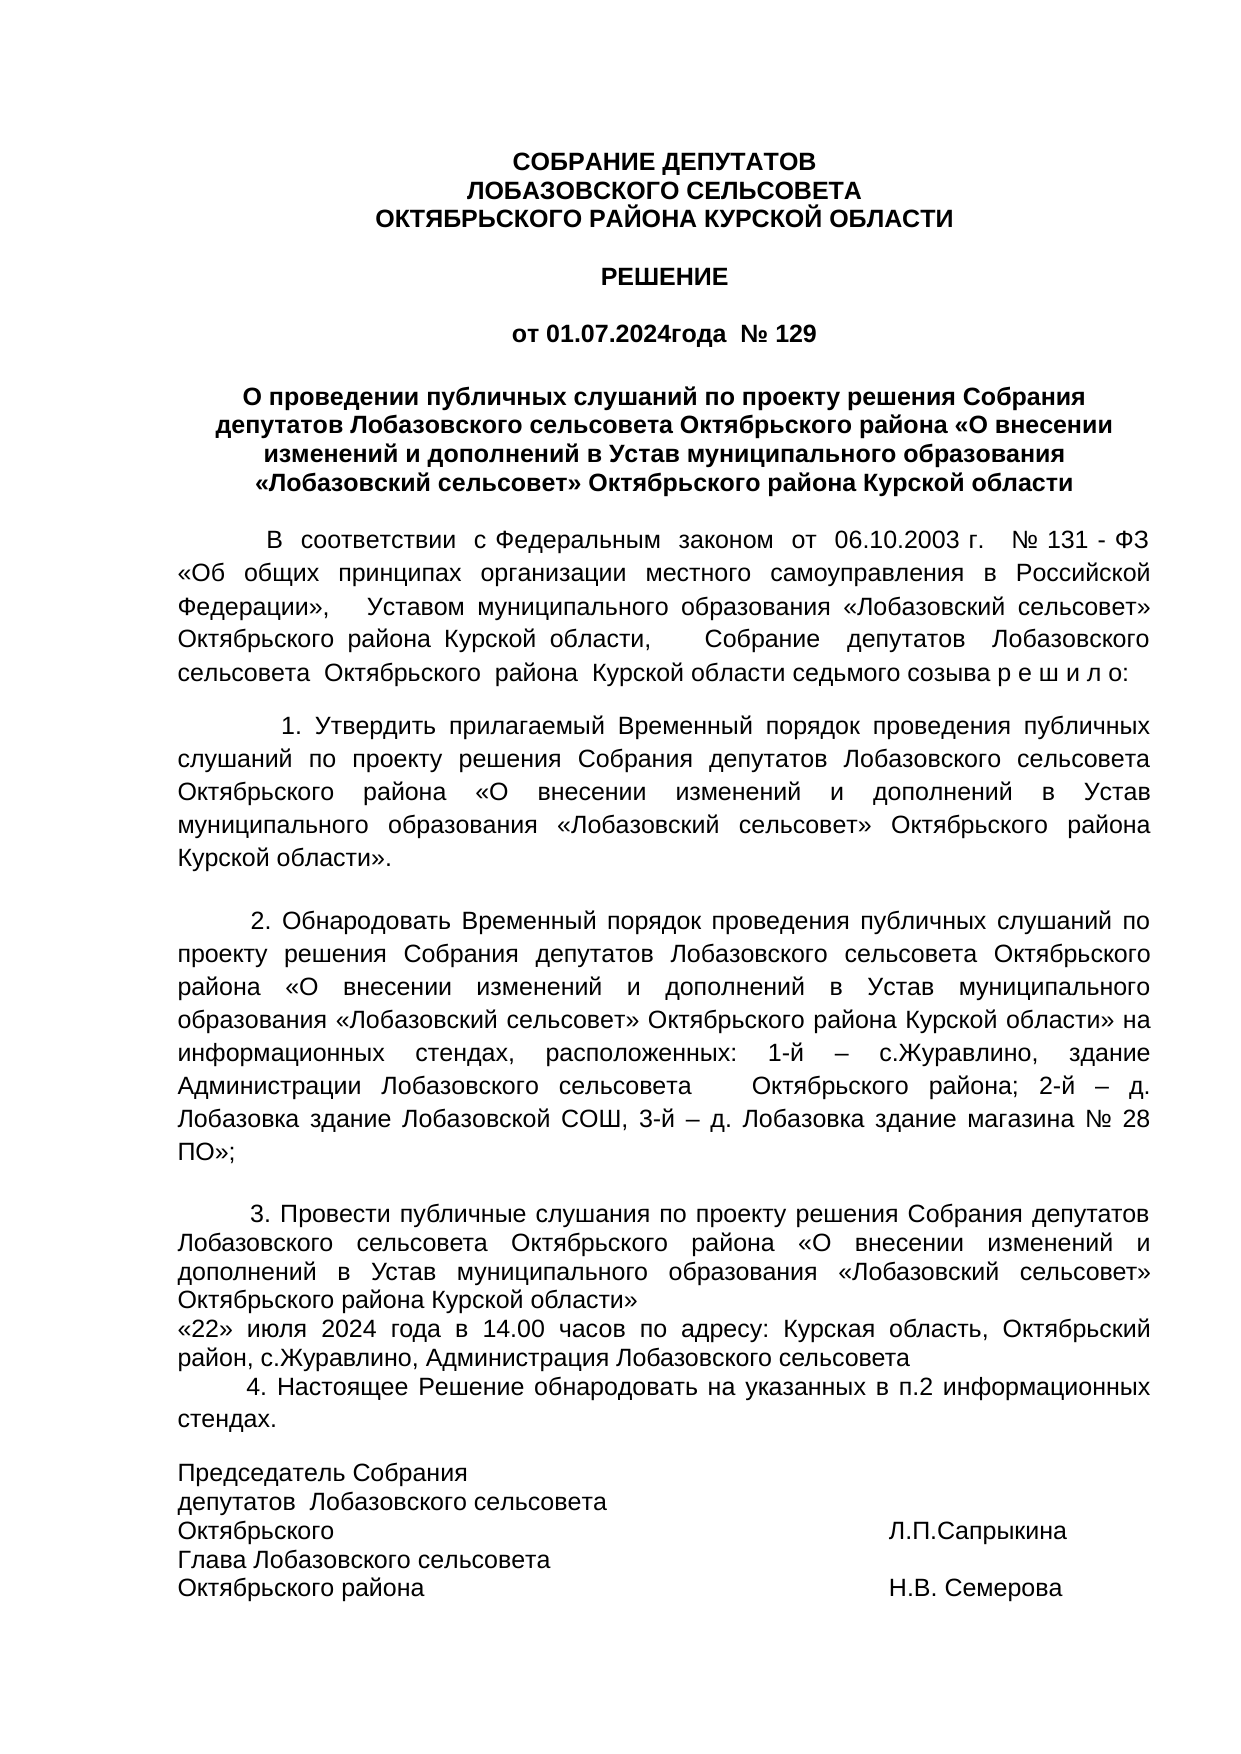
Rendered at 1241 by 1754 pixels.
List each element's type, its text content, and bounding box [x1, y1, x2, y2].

text РЕШЕНИЕ [177, 262, 1152, 291]
text В соответствии с Федеральным законом от 06.10.2003 г. № 131 - ФЗ «Об общих принципах организации местного самоуправления в Российской Федерации», Уставом муниципального образования «Лобазовский сельсовет» Октябрьского района Курской области, Собрание депутатов Лобазовского сельсовета Октябрьского района Курской области седьмого созыва р е ш и л о: [177, 525, 1152, 686]
text 4. Настоящее Решение обнародовать на указанных в п.2 информационных стендах. [177, 1371, 1152, 1433]
text 2. Обнародовать Временный порядок проведения публичных слушаний по проекту решения Собрания депутатов Лобазовского сельсовета Октябрьского района «О внесении изменений и дополнений в Устав муниципального образования «Лобазовский сельсовет» Октябрьского района Курской области» на информационных стендах, расположенных: 1-й – с.Журавлино, здание Администрации Лобазовского сельсовета Октябрьского района; 2-й – д. Лобазовка здание Лобазовской СОШ, 3-й – д. Лобазовка здание магазина № 28 ПО»; [177, 906, 1152, 1166]
text от 01.07.2024года № 129 [177, 319, 1152, 348]
text О проведении публичных слушаний по проекту решения Собрания депутатов Лобазовского сельсовета Октябрьского района «О внесении изменений и дополнений в Устав муниципального образования «Лобазовский сельсовет» Октябрьского района Курской области [177, 382, 1152, 497]
text Октябрьского Л.П.Сапрыкина [177, 1516, 1152, 1544]
text 1. Утвердить прилагаемый Временный порядок проведения публичных слушаний по проекту решения Собрания депутатов Лобазовского сельсовета Октябрьского района «О внесении изменений и дополнений в Устав муниципального образования «Лобазовский сельсовет» Октябрьского района Курской области». [177, 711, 1152, 872]
text Октябрьского района Н.В. Семерова [177, 1573, 1152, 1602]
text Председатель Собрания [177, 1458, 1152, 1487]
text 3. Провести публичные слушания по проекту решения Собрания депутатов Лобазовского сельсовета Октябрьского района «О внесении изменений и дополнений в Устав муниципального образования «Лобазовский сельсовет» Октябрьского района Курской области» [177, 1199, 1152, 1314]
text «22» июля 2024 года в 14.00 часов по адресу: Курская область, Октябрьский район, с.Журавлино, Администрация Лобазовского сельсовета [177, 1314, 1152, 1371]
text СОБРАНИЕ ДЕПУТАТОВ [177, 147, 1152, 176]
text Глава Лобазовского сельсовета [177, 1544, 1152, 1573]
text ЛОБАЗОВСКОГО СЕЛЬСОВЕТА [177, 176, 1152, 204]
text депутатов Лобазовского сельсовета [177, 1487, 1152, 1516]
text ОКТЯБРЬСКОГО РАЙОНА КУРСКОЙ ОБЛАСТИ [177, 204, 1152, 233]
